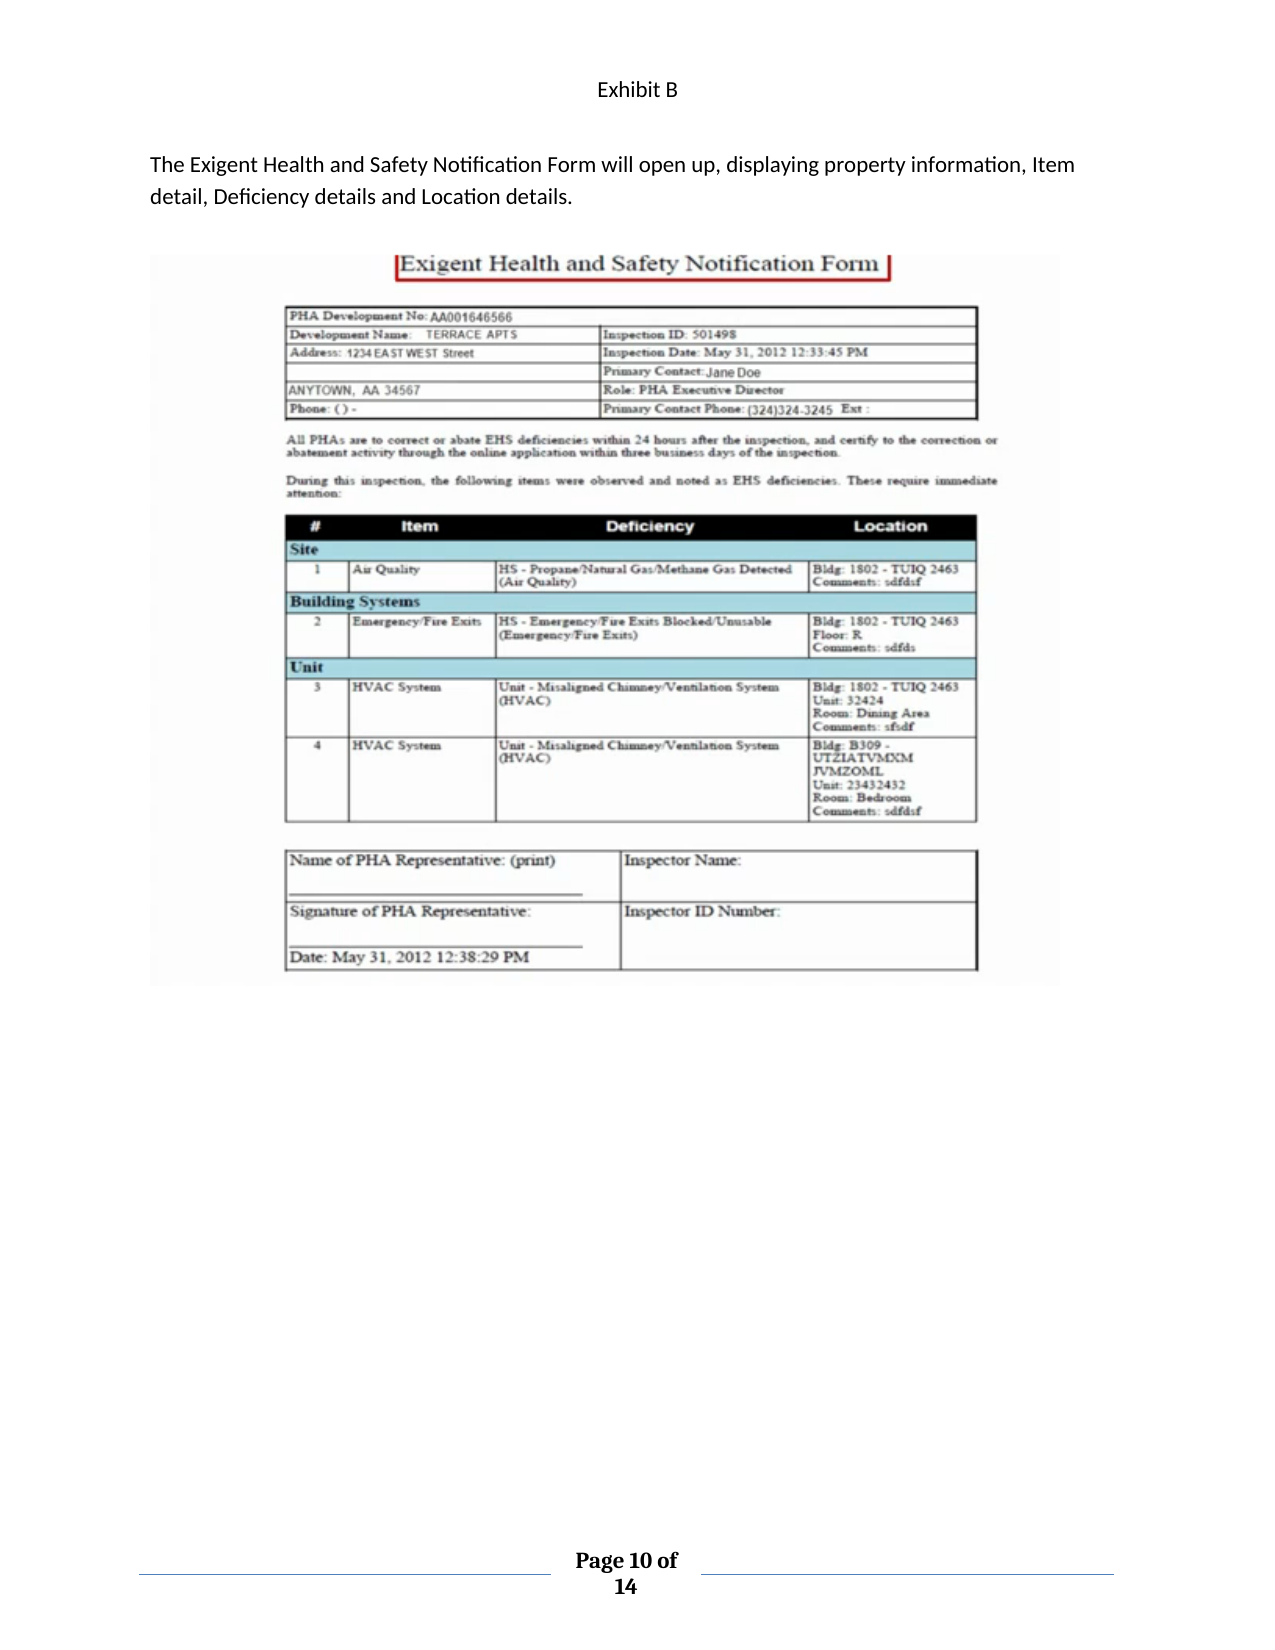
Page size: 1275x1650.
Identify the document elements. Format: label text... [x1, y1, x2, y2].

text The Exigent Health and Safety Notification Form will open up, displaying property information, Item detail, Deficiency details and Location details. [150, 150, 1125, 210]
picture [150, 235, 1060, 986]
